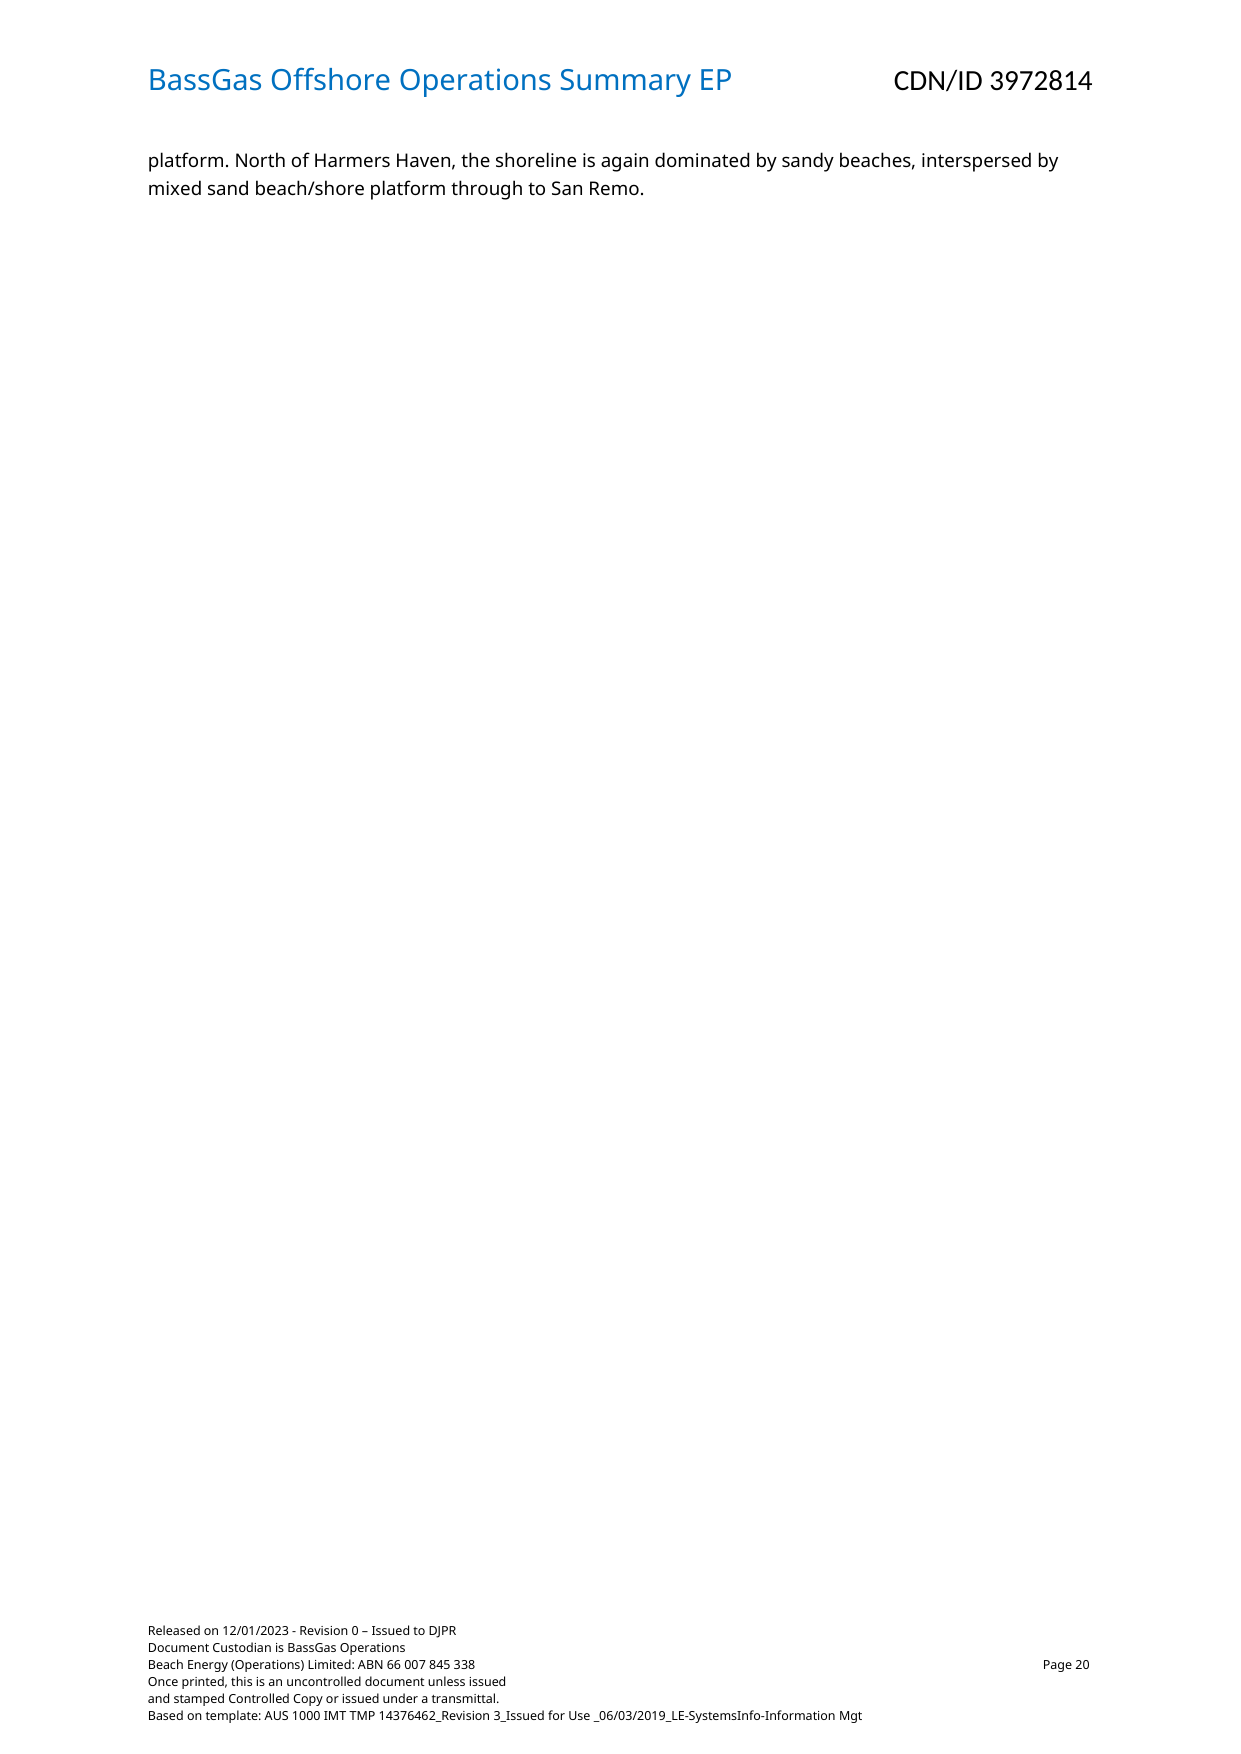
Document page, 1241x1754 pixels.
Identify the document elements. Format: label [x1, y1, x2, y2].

text [148, 148, 1092, 201]
